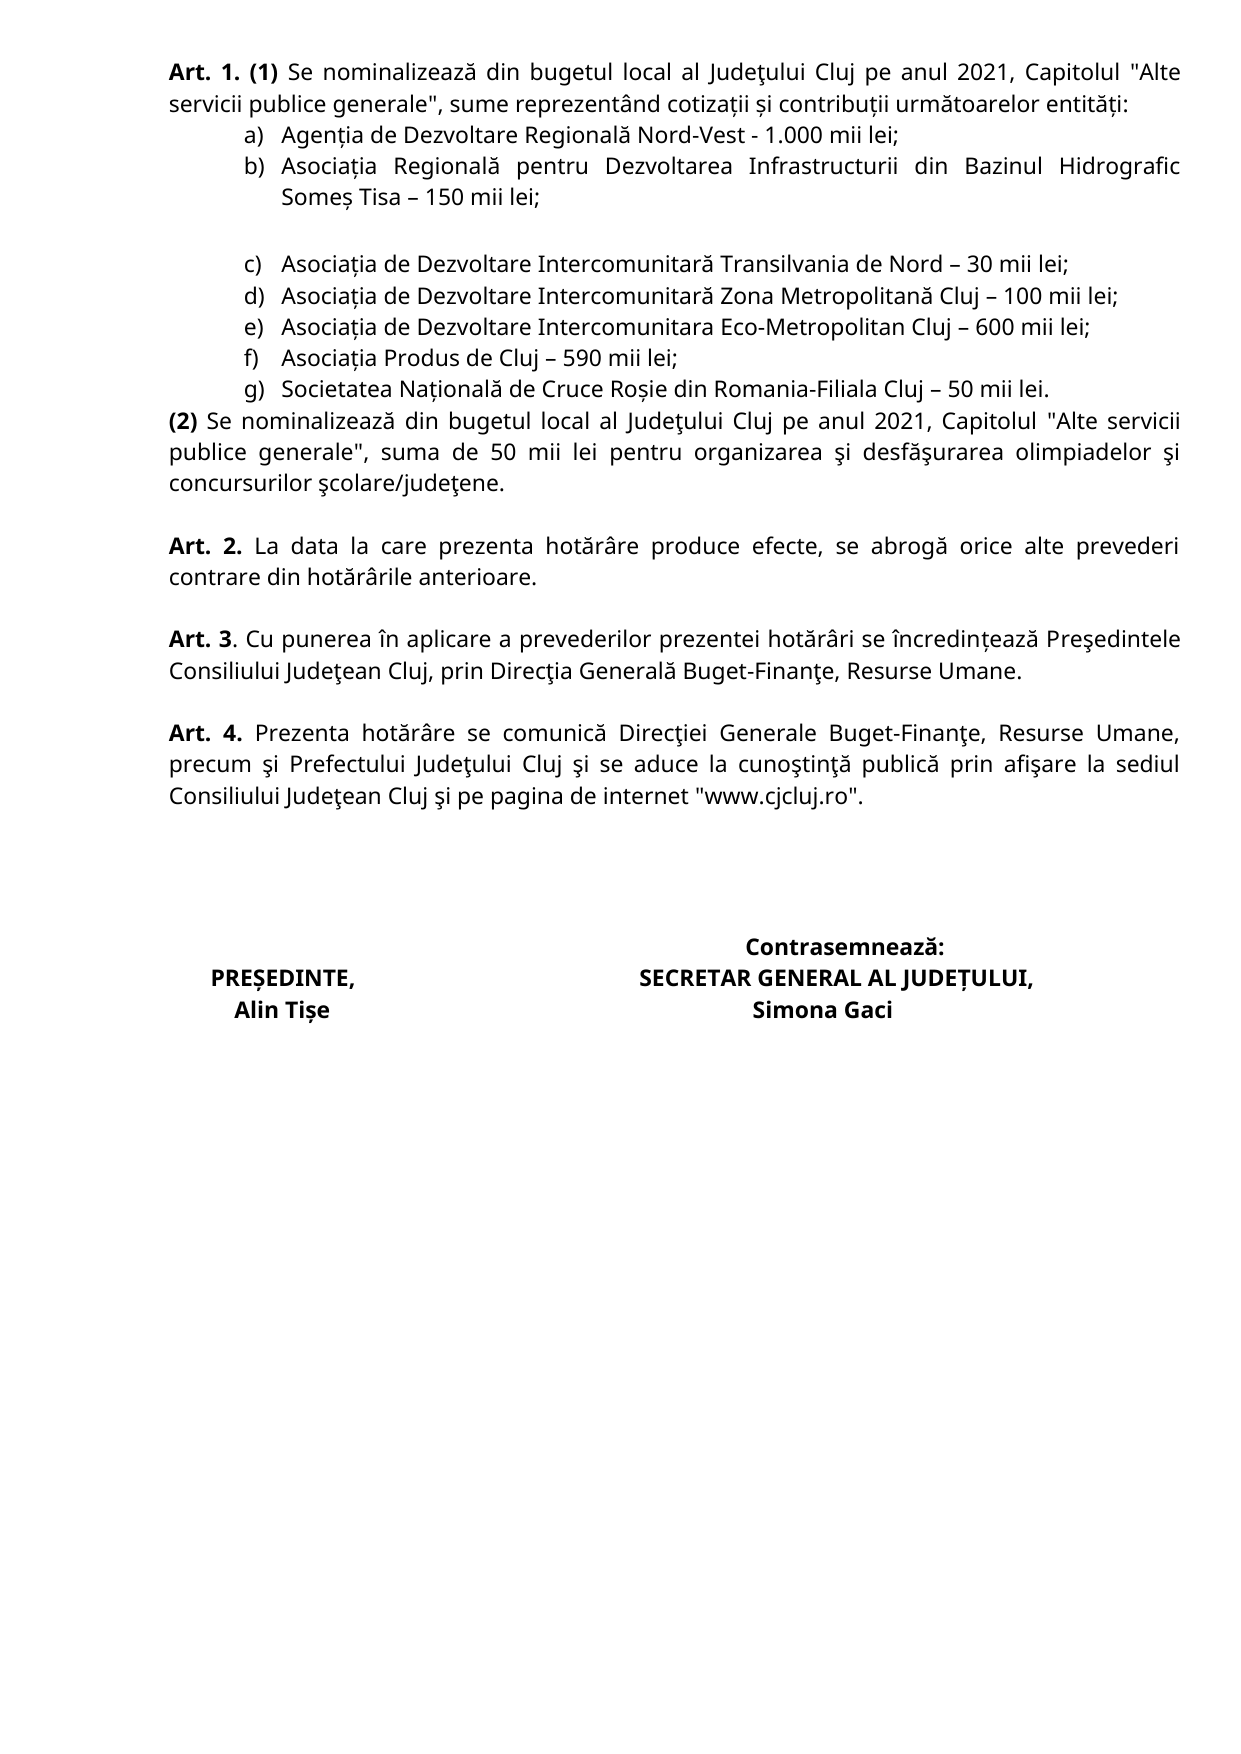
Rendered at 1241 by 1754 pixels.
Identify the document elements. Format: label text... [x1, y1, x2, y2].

text Art. 2. La data la care prezenta hotărâre produce efecte, se abrogă orice alte prevederi contrare din hotărârile anterioare. [169, 530, 1181, 592]
text Art. 3. Cu punerea în aplicare a prevederilor prezentei hotărâri se încredinţează Preşedintele Consiliului Judeţean Cluj, prin Direcţia Generală Buget-Finanţe, Resurse Umane. [169, 623, 1181, 686]
text PREŞEDINTE, SECRETAR GENERAL AL JUDEŢULUI, [169, 962, 1181, 993]
text (2) Se nominalizează din bugetul local al Judeţului Cluj pe anul 2021, Capitolul "Alte servicii publice generale", suma de 50 mii lei pentru organizarea şi desfăşurarea olimpiadelor şi concursurilor şcolare/judeţene. [169, 405, 1181, 498]
list Asociația Produs de Cluj – 590 mii lei; [244, 342, 1181, 373]
text Contrasemnează: [169, 931, 1181, 962]
list Agenția de Dezvoltare Regională Nord-Vest - 1.000 mii lei; [244, 119, 1181, 150]
list Societatea Națională de Cruce Roșie din Romania-Filiala Cluj – 50 mii lei. [244, 373, 1181, 405]
list Asociația de Dezvoltare Intercomunitara Eco-Metropolitan Cluj – 600 mii lei; [244, 311, 1181, 342]
list Asociația de Dezvoltare Intercomunitară Zona Metropolitană Cluj – 100 mii lei; [244, 280, 1181, 311]
list Asociația de Dezvoltare Intercomunitară Transilvania de Nord – 30 mii lei; [244, 248, 1181, 280]
list Asociația Regională pentru Dezvoltarea Infrastructurii din Bazinul Hidrografic Someș Tisa – 150 mii lei; [244, 150, 1181, 212]
text Alin Tișe Simona Gaci [169, 993, 1181, 1025]
text Art. 4. Prezenta hotărâre se comunică Direcţiei Generale Buget-Finanţe, Resurse Umane, precum şi Prefectului Judeţului Cluj şi se aduce la cunoştinţă publică prin afişare la sediul Consiliului Judeţean Cluj şi pe pagina de internet "www.cjcluj.ro". [169, 717, 1181, 811]
text Art. 1. (1) Se nominalizează din bugetul local al Judeţului Cluj pe anul 2021, Capitolul "Alte servicii publice generale", sume reprezentând cotizații și contribuții următoarelor entități: [169, 56, 1181, 119]
